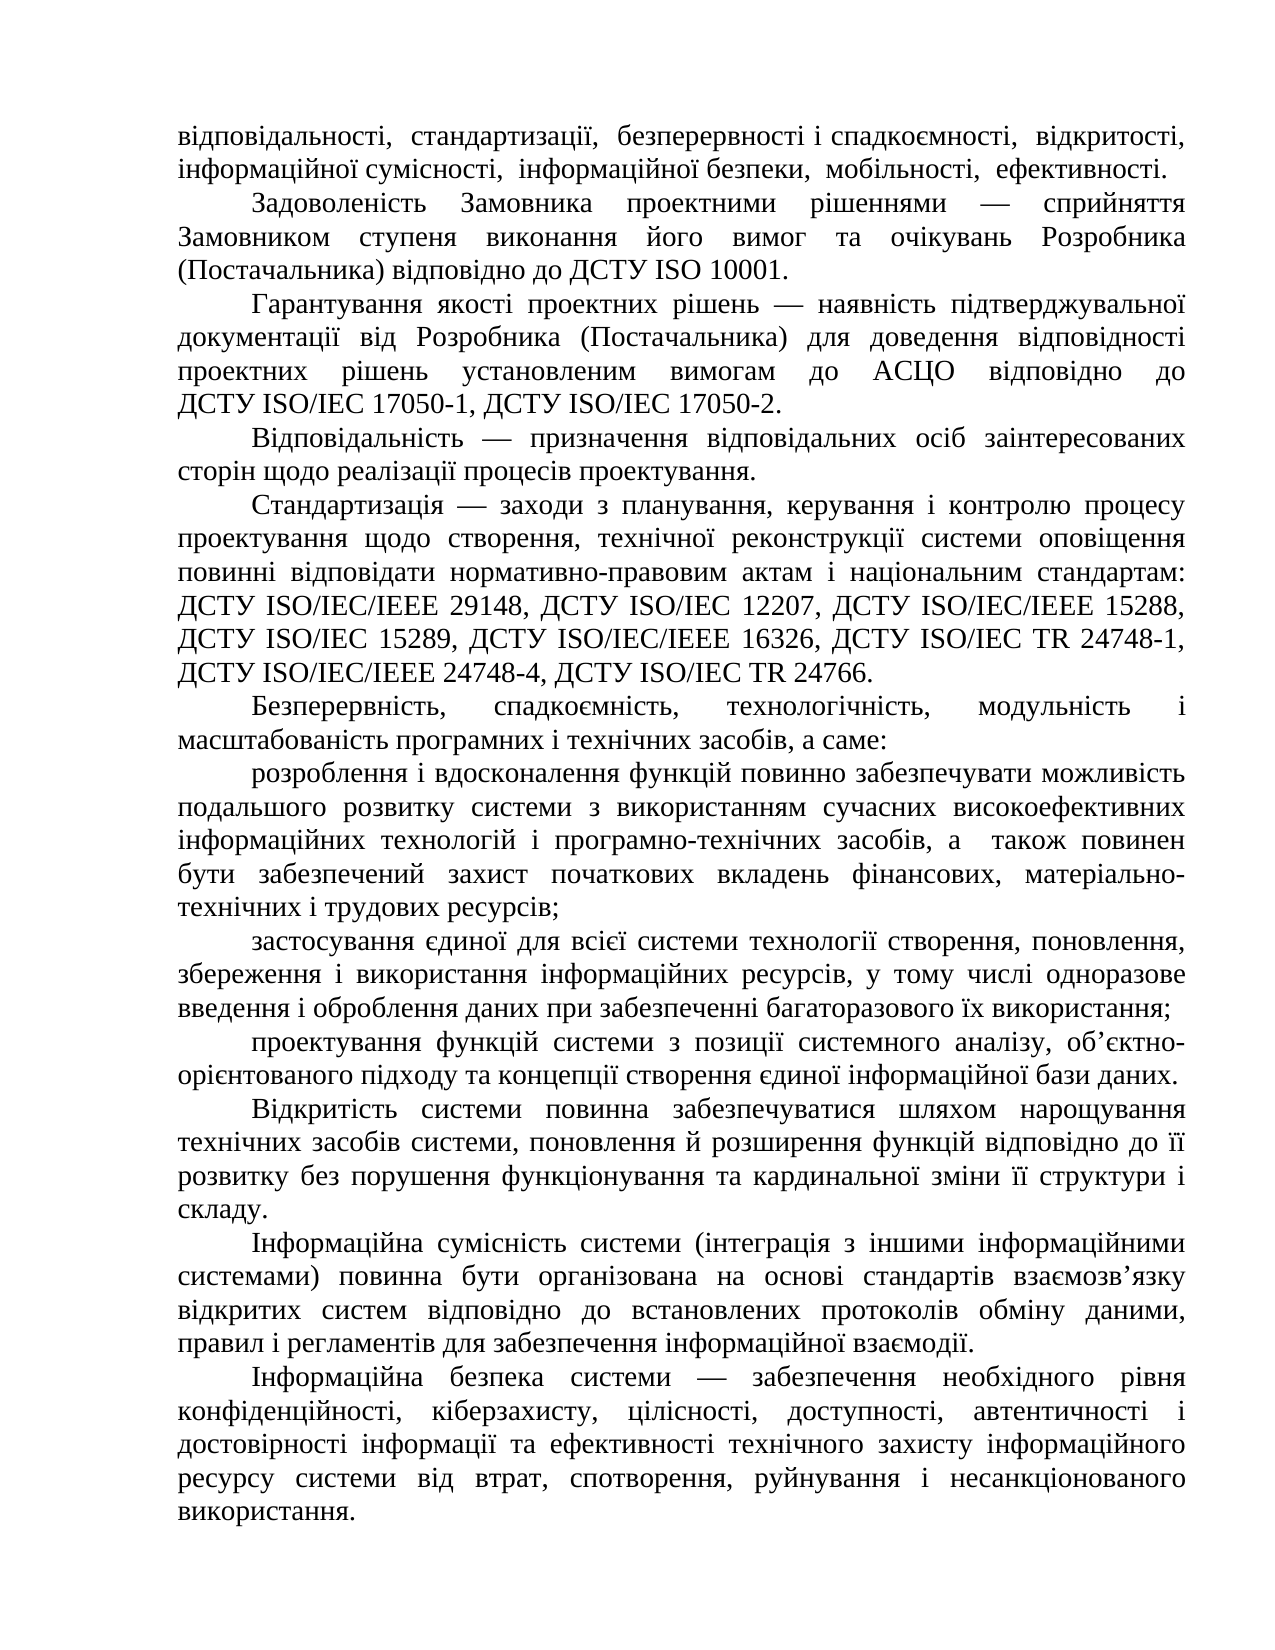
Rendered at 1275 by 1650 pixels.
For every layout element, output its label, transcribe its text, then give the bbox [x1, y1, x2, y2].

text Стандартизація — заходи з планування, керування і контролю процесу проектування щодо створення, технічної реконструкції системи оповіщення повинні відповідати нормативно-правовим актам і національним стандартам: ДСТУ ISO/IEC/IEEE 29148, ДСТУ ISO/IEC 12207, ДСТУ ISO/IEC/IEEE 15288, ДСТУ ISO/IEC 15289, ДСТУ ISO/IEC/IEEE 16326, ДСТУ ISO/IEC TR 24748-1, ДСТУ ISO/IEC/IEEE 24748-4, ДСТУ ISO/IEC TR 24766. [177, 487, 1186, 688]
text розроблення і вдосконалення функцій повинно забезпечувати можливість подальшого розвитку системи з використанням сучасних високоефективних інформаційних технологій і програмно-технічних засобів, а також повинен бути забезпечений захист початкових вкладень фінансових, матеріально-технічних і трудових ресурсів; [177, 755, 1186, 923]
text застосування єдиної для всієї системи технології створення, поновлення, збереження і використання інформаційних ресурсів, у тому числі одноразове введення і оброблення даних при забезпеченні багаторазового їх використання; [177, 923, 1186, 1024]
text Задоволеність Замовника проектними рішеннями — сприйняття Замовником ступеня виконання його вимог та очікувань Розробника (Постачальника) відповідно до ДСТУ ISO 10001. [177, 185, 1186, 286]
text проектування функцій системи з позиції системного аналізу, об’єктно-орієнтованого підходу та концепції створення єдиної інформаційної бази даних. [177, 1024, 1186, 1091]
text Гарантування якості проектних рішень — наявність підтверджувальної документації від Розробника (Постачальника) для доведення відповідності проектних рішень установленим вимогам до АСЦО відповідно до ДСТУ ISO/IEC 17050-1, ДСТУ ISO/IEC 17050-2. [177, 286, 1186, 420]
text Інформаційна безпека системи — забезпечення необхідного рівня конфіденційності, кіберзахисту, цілісності, доступності, автентичності і достовірності інформації та ефективності технічного захисту інформаційного ресурсу системи від втрат, спотворення, руйнування і несанкціонованого використання. [177, 1359, 1186, 1527]
text Інформаційна сумісність системи (інтеграція з іншими інформаційними системами) повинна бути організована на основі стандартів взаємозв’язку відкритих систем відповідно до встановлених протоколів обміну даними, правил і регламентів для забезпечення інформаційної взаємодії. [177, 1225, 1186, 1359]
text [177, 118, 1186, 185]
text Безперервність, спадкоємність, технологічність, модульність і масштабованість програмних і технічних засобів, а саме: [177, 688, 1186, 755]
text Відкритість системи повинна забезпечуватися шляхом нарощування технічних засобів системи, поновлення й розширення функцій відповідно до її розвитку без порушення функціонування та кардинальної зміни її структури і складу. [177, 1091, 1186, 1225]
text Відповідальність — призначення відповідальних осіб заінтересованих сторін щодо реалізації процесів проектування. [177, 420, 1186, 487]
